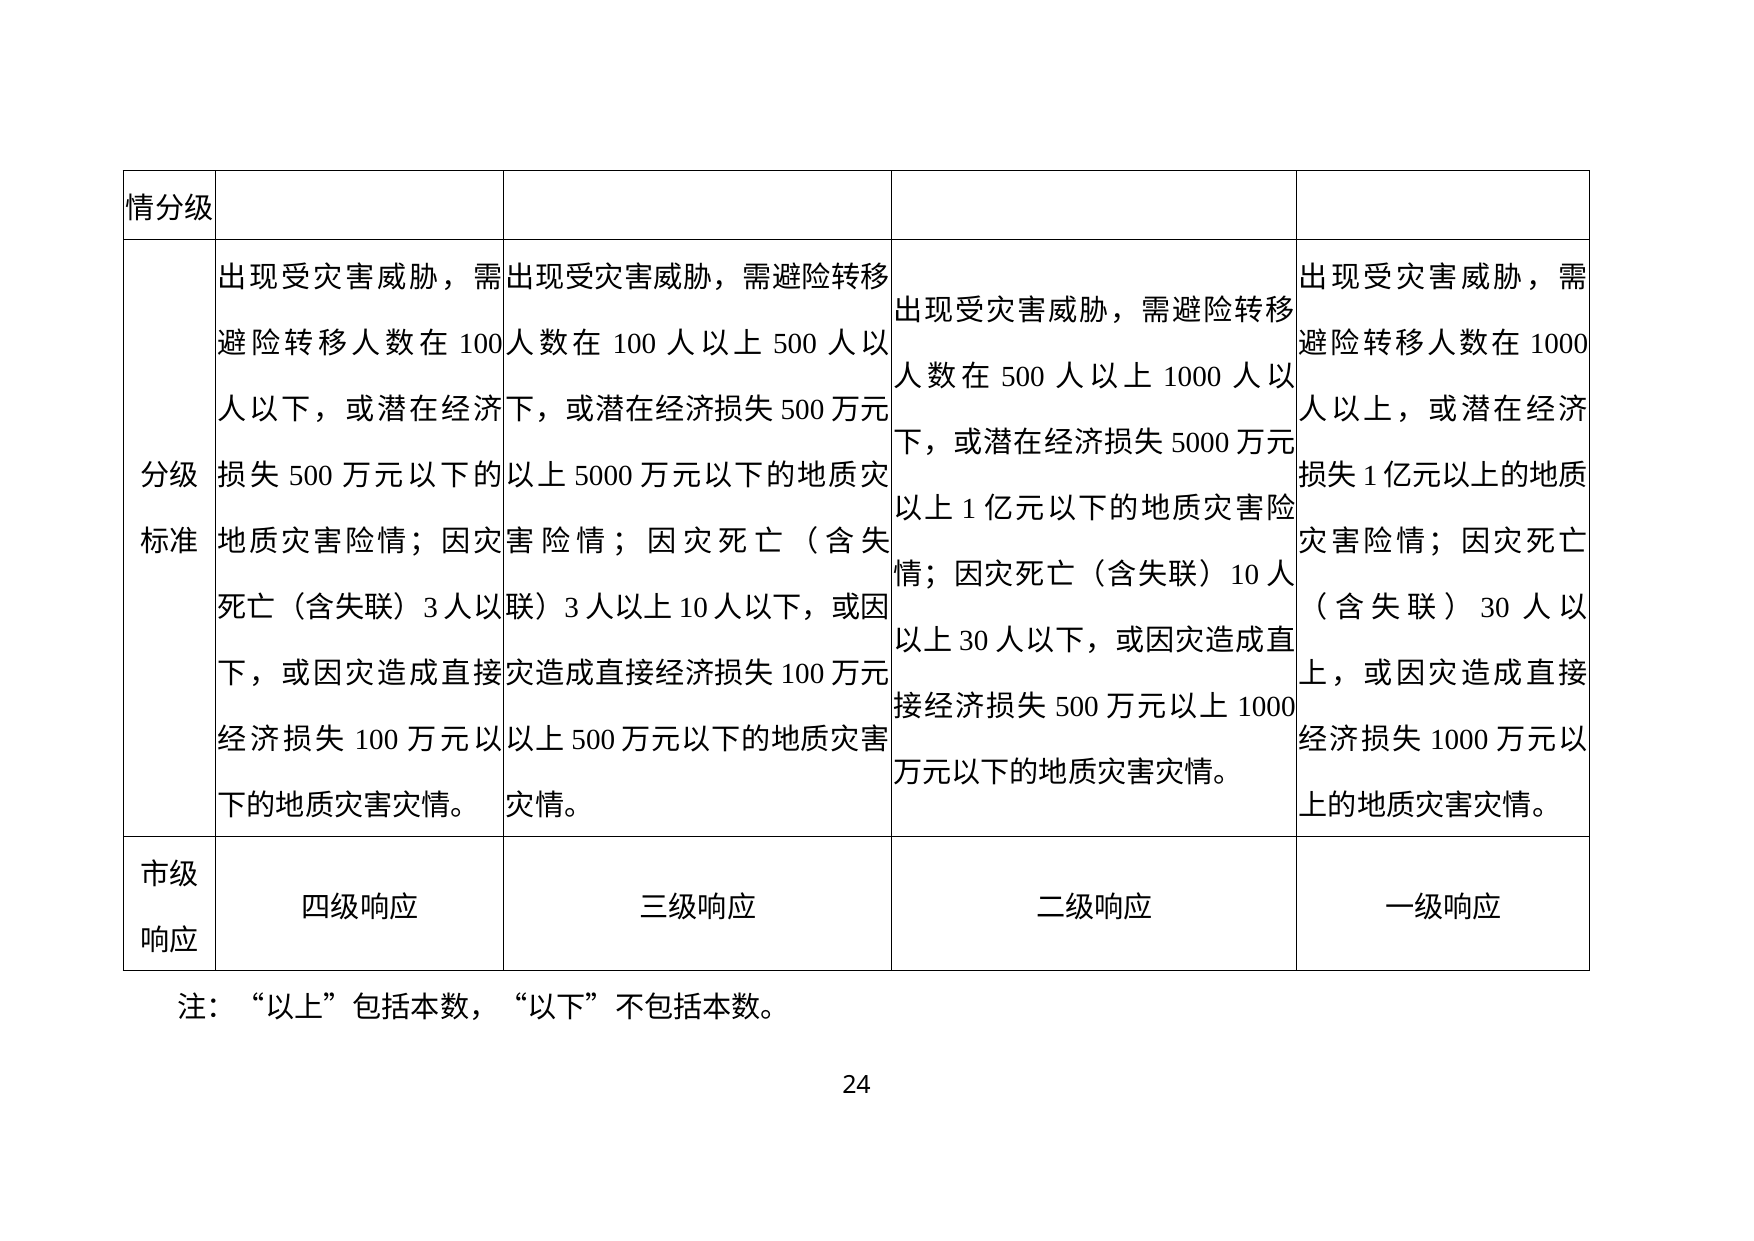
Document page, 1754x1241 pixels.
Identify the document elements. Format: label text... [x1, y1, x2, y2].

table_header 中型 [504, 171, 891, 239]
table_cell 出现受灾害威胁，需避险转移人数在100人以下，或潜在经济损失500万元以下的地质灾害险情；因灾死亡（含失联）3人以下，或因灾造成直接经济损失100万元以下的地质灾害灾情。 [216, 240, 503, 836]
table_cell 出现受灾害威胁，需避险转移人数在1000人以上，或潜在经济损失1亿元以上的地质灾害险情；因灾死亡（含失联）30人以上，或因灾造成直接经济损失1000万元以上的地质灾害灾情。 [1297, 240, 1589, 836]
table_header 大型 [892, 171, 1296, 239]
table_cell 一级响应 [1297, 837, 1589, 970]
table_header 灾（险）情分级 [124, 171, 215, 239]
table_cell 出现受灾害威胁，需避险转移人数在100人以上500人以下，或潜在经济损失500万元以上5000万元以下的地质灾害险情；因灾死亡（含失联）3人以上10人以下，或因灾造成直接经济损失100万元以上500万元以下的地质灾害灾情。 [504, 240, 891, 836]
text 注：“以上”包括本数，“以下”不包括本数。 [177, 971, 1535, 1037]
table_cell 市级 响应 [124, 837, 215, 970]
table_header 特大型 [1297, 171, 1589, 239]
table_cell 二级响应 [892, 837, 1296, 970]
table_cell 出现受灾害威胁，需避险转移人数在500人以上1000人以下，或潜在经济损失5000万元以上1亿元以下的地质灾害险情；因灾死亡（含失联）10人以上30人以下，或因灾造成直接经济损失500万元以上1000万元以下的地质灾害灾情。 [892, 240, 1296, 836]
table_header 小型 [216, 171, 503, 239]
table_cell 四级响应 [216, 837, 503, 970]
table_cell 三级响应 [504, 837, 891, 970]
table_cell 分级 标准 [124, 240, 215, 836]
